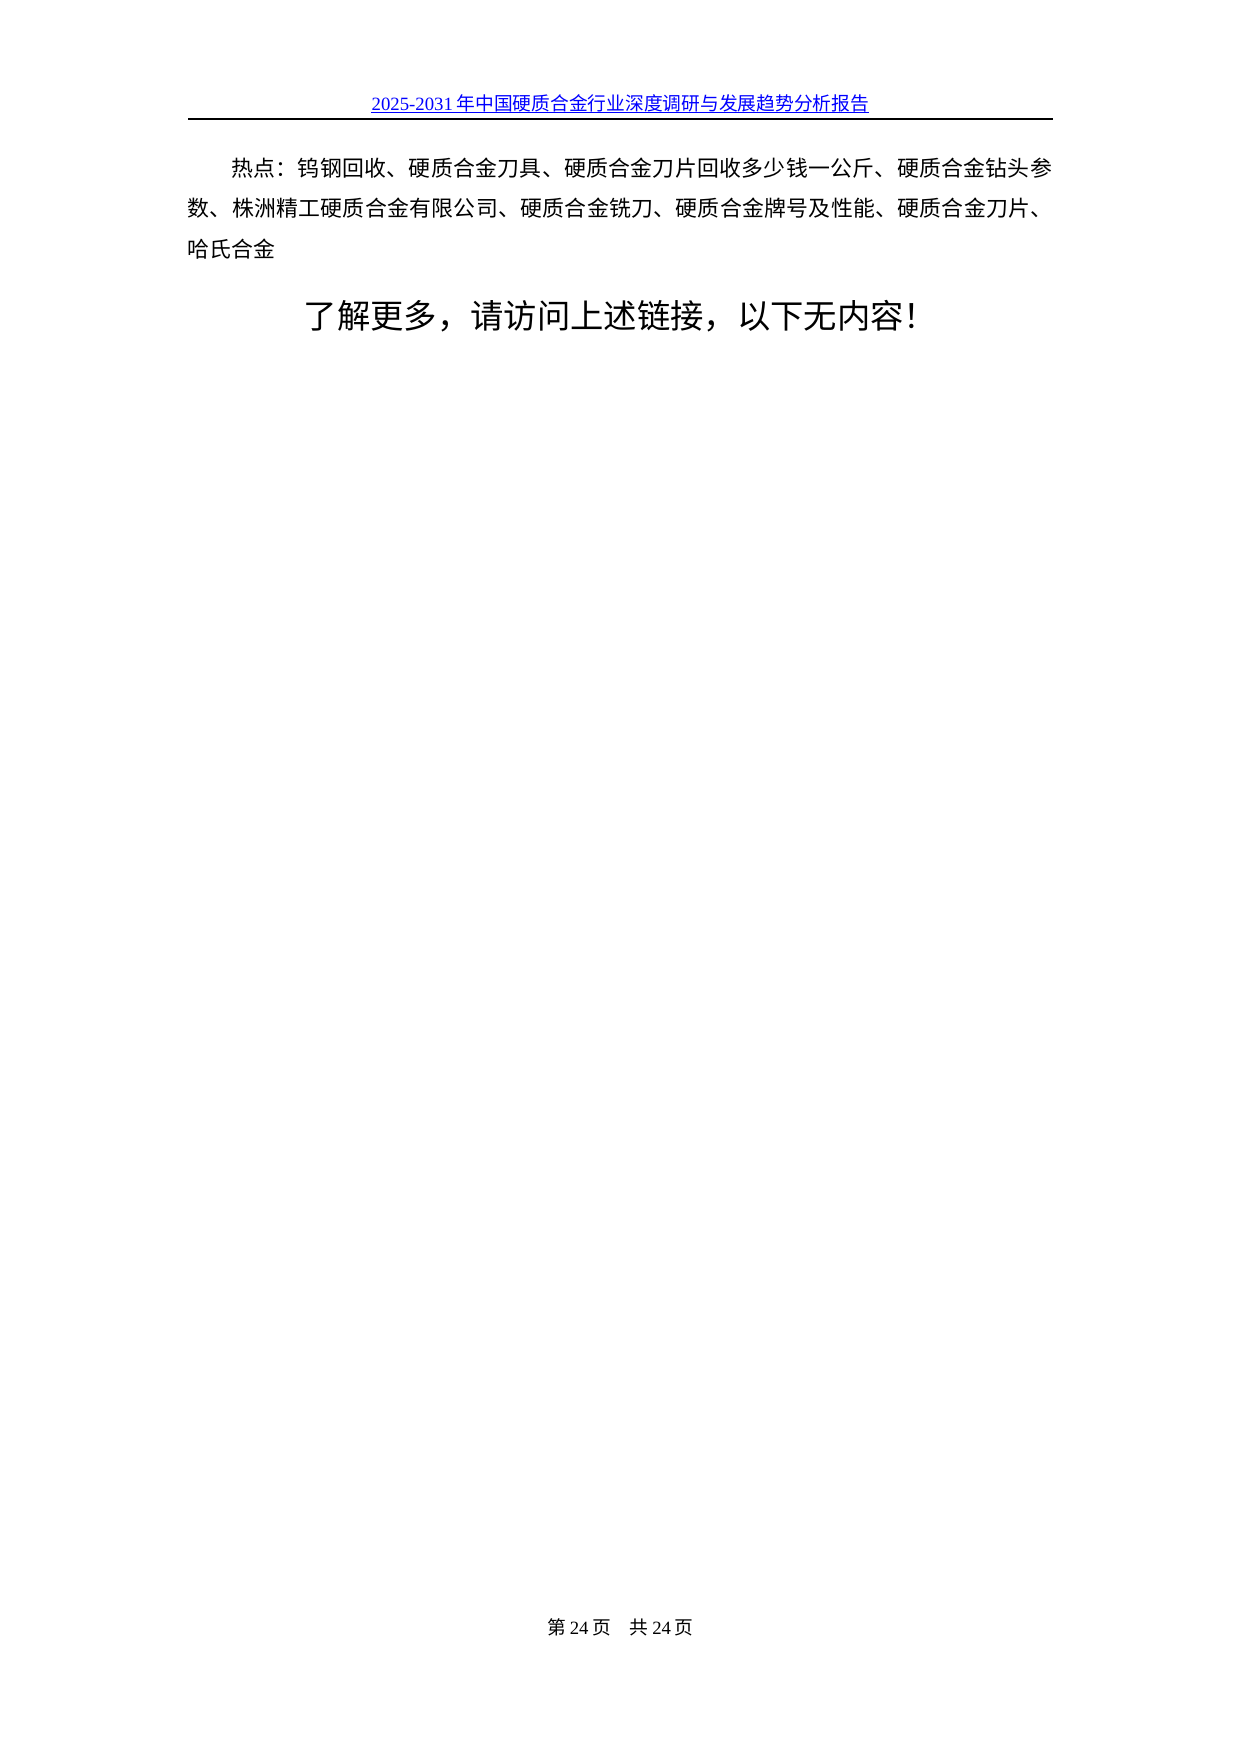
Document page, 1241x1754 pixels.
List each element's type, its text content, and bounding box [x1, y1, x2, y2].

title 了解更多，请访问上述链接，以下无内容！ [187, 282, 1053, 347]
text 热点：钨钢回收、硬质合金刀具、硬质合金刀片回收多少钱一公斤、硬质合金钻头参数、株洲精工硬质合金有限公司、硬质合金铣刀、硬质合金牌号及性能、硬质合金刀片、哈氏合金 [187, 150, 1053, 264]
